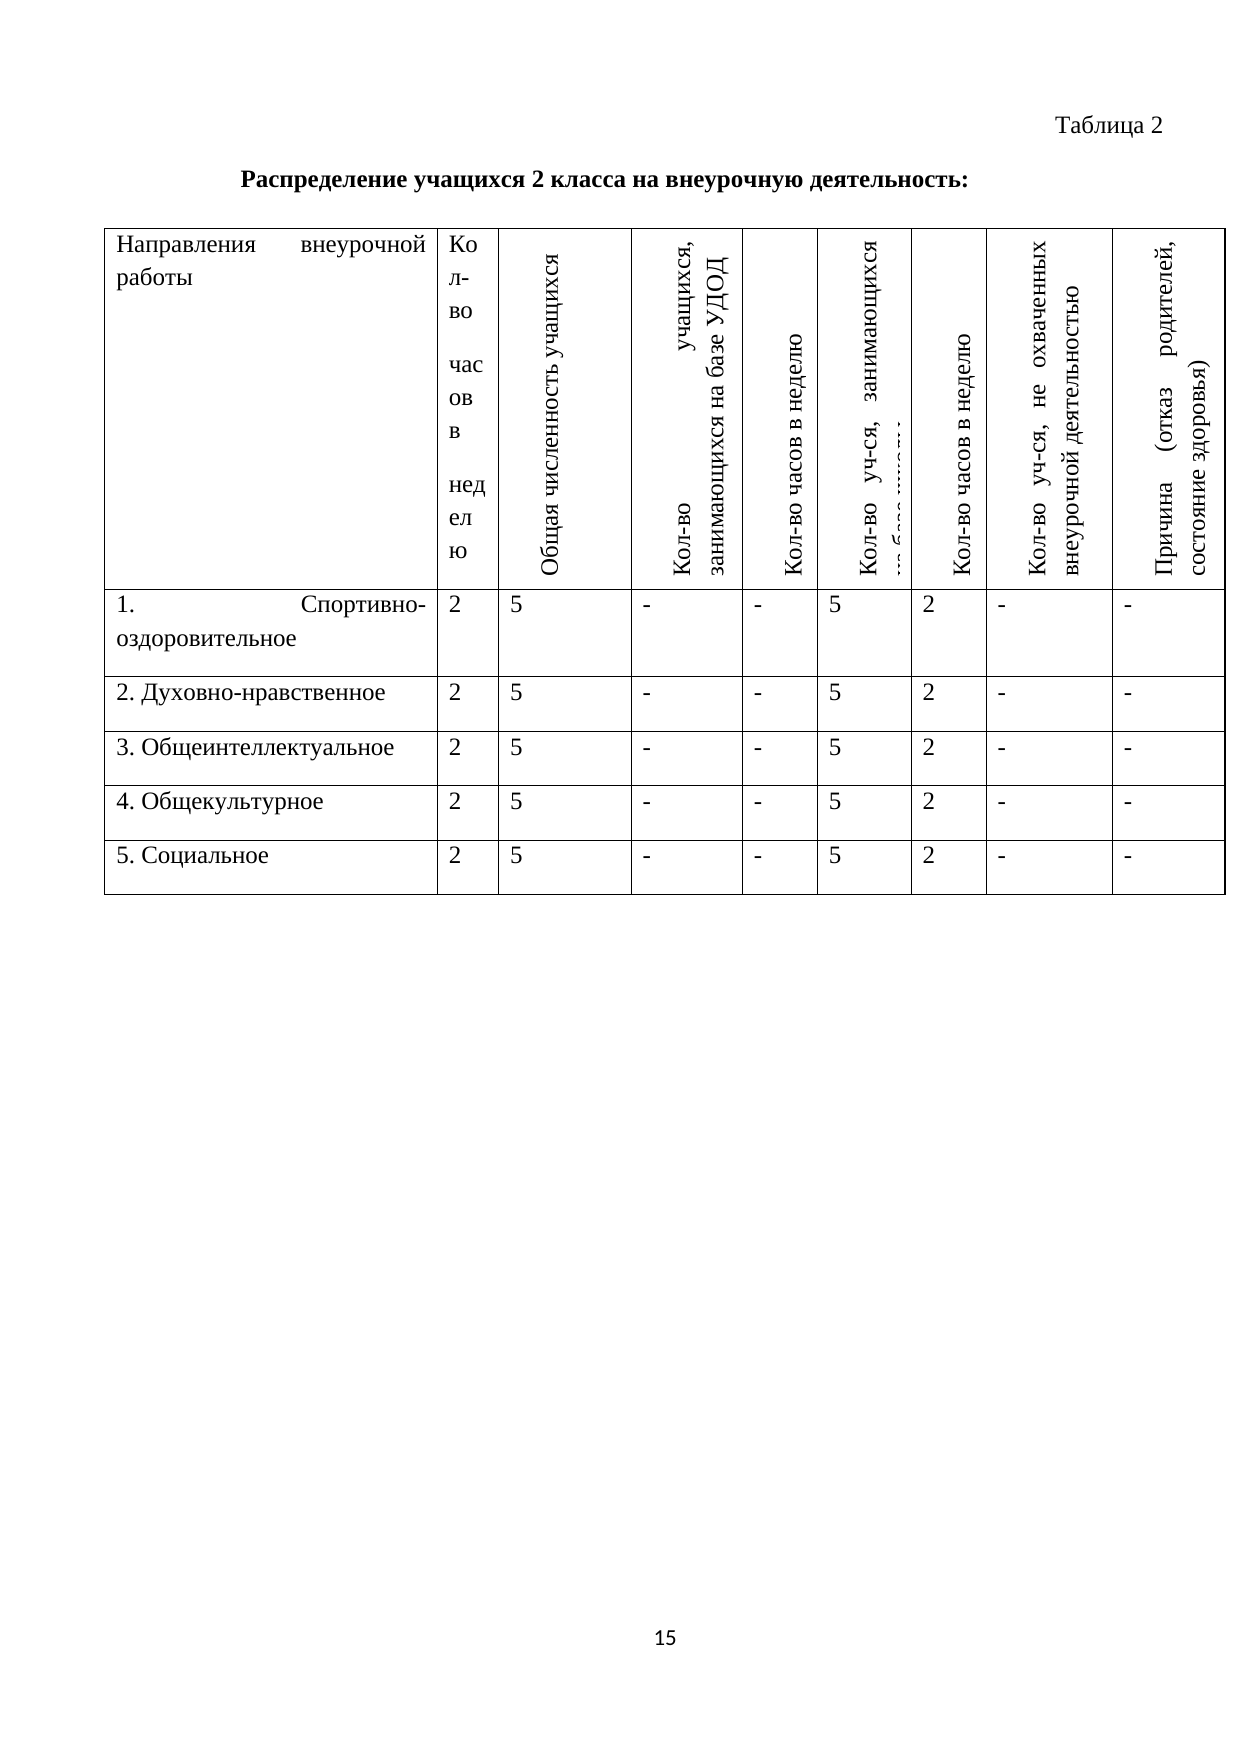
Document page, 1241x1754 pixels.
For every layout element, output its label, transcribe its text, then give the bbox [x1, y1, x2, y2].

table_cell 5 [818, 841, 911, 894]
table_cell 5 [818, 732, 911, 785]
table_header Кол-во уч-ся, занимающихся на базе школы [818, 229, 911, 588]
table_cell 5. Социальное [105, 841, 437, 894]
table_cell 5 [818, 590, 911, 676]
table_cell - [1113, 732, 1224, 785]
table_cell - [1113, 590, 1224, 676]
table_cell - [987, 841, 1112, 894]
table_cell 2 [438, 786, 498, 839]
table_cell - [632, 841, 742, 894]
table_cell - [632, 786, 742, 839]
table_cell 2. Духовно-нравственное [105, 677, 437, 731]
table_cell - [987, 677, 1112, 731]
table_cell 5 [499, 786, 631, 839]
table_cell - [743, 841, 817, 894]
table_cell - [632, 732, 742, 785]
table_header Кол-во учащихся, занимающихся на базе УДОД [632, 229, 742, 588]
table_cell - [987, 732, 1112, 785]
table_header Общая численность учащихся [499, 229, 631, 588]
table_cell 2 [438, 841, 498, 894]
table_cell 2 [912, 732, 986, 785]
table_cell 5 [499, 590, 631, 676]
table_cell 3. Общеинтеллектуальное [105, 732, 437, 785]
table_cell - [743, 732, 817, 785]
table_cell - [1113, 677, 1224, 731]
table_cell 5 [818, 786, 911, 839]
table_cell - [987, 590, 1112, 676]
table_cell 5 [818, 677, 911, 731]
table_cell - [1113, 786, 1224, 839]
table_cell 2 [438, 677, 498, 731]
table_cell - [743, 677, 817, 731]
table_cell 4. Общекультурное [105, 786, 437, 839]
table_cell - [987, 786, 1112, 839]
table_header Кол-во часов в неделю [912, 229, 986, 588]
table_header Кол-во часов в неделю [743, 229, 817, 588]
table_cell 2 [912, 590, 986, 676]
table_header Причина (отказ родителей, состояние здоровья) [1113, 229, 1224, 588]
table_cell - [632, 590, 742, 676]
table_cell 1. Спортивно-оздоровительное [105, 590, 437, 676]
table_cell 2 [438, 732, 498, 785]
table_cell 2 [438, 590, 498, 676]
table_cell 2 [912, 677, 986, 731]
table_cell 5 [499, 841, 631, 894]
table_cell - [743, 786, 817, 839]
table_cell 5 [499, 677, 631, 731]
table_header Кол-во часов в неделю [438, 229, 498, 588]
table_cell 2 [912, 786, 986, 839]
text Распределение учащихся 2 класса на внеурочную деятельность: [167, 164, 1163, 193]
table_cell - [1113, 841, 1224, 894]
table_header Направления внеурочной работы [105, 229, 437, 588]
text Таблица 2 [167, 110, 1163, 139]
table_cell - [632, 677, 742, 731]
table_cell 2 [912, 841, 986, 894]
table_header Кол-во уч-ся, не охваченных внеурочной деятельностью [987, 229, 1112, 588]
table_cell - [743, 590, 817, 676]
table_cell 5 [499, 732, 631, 785]
